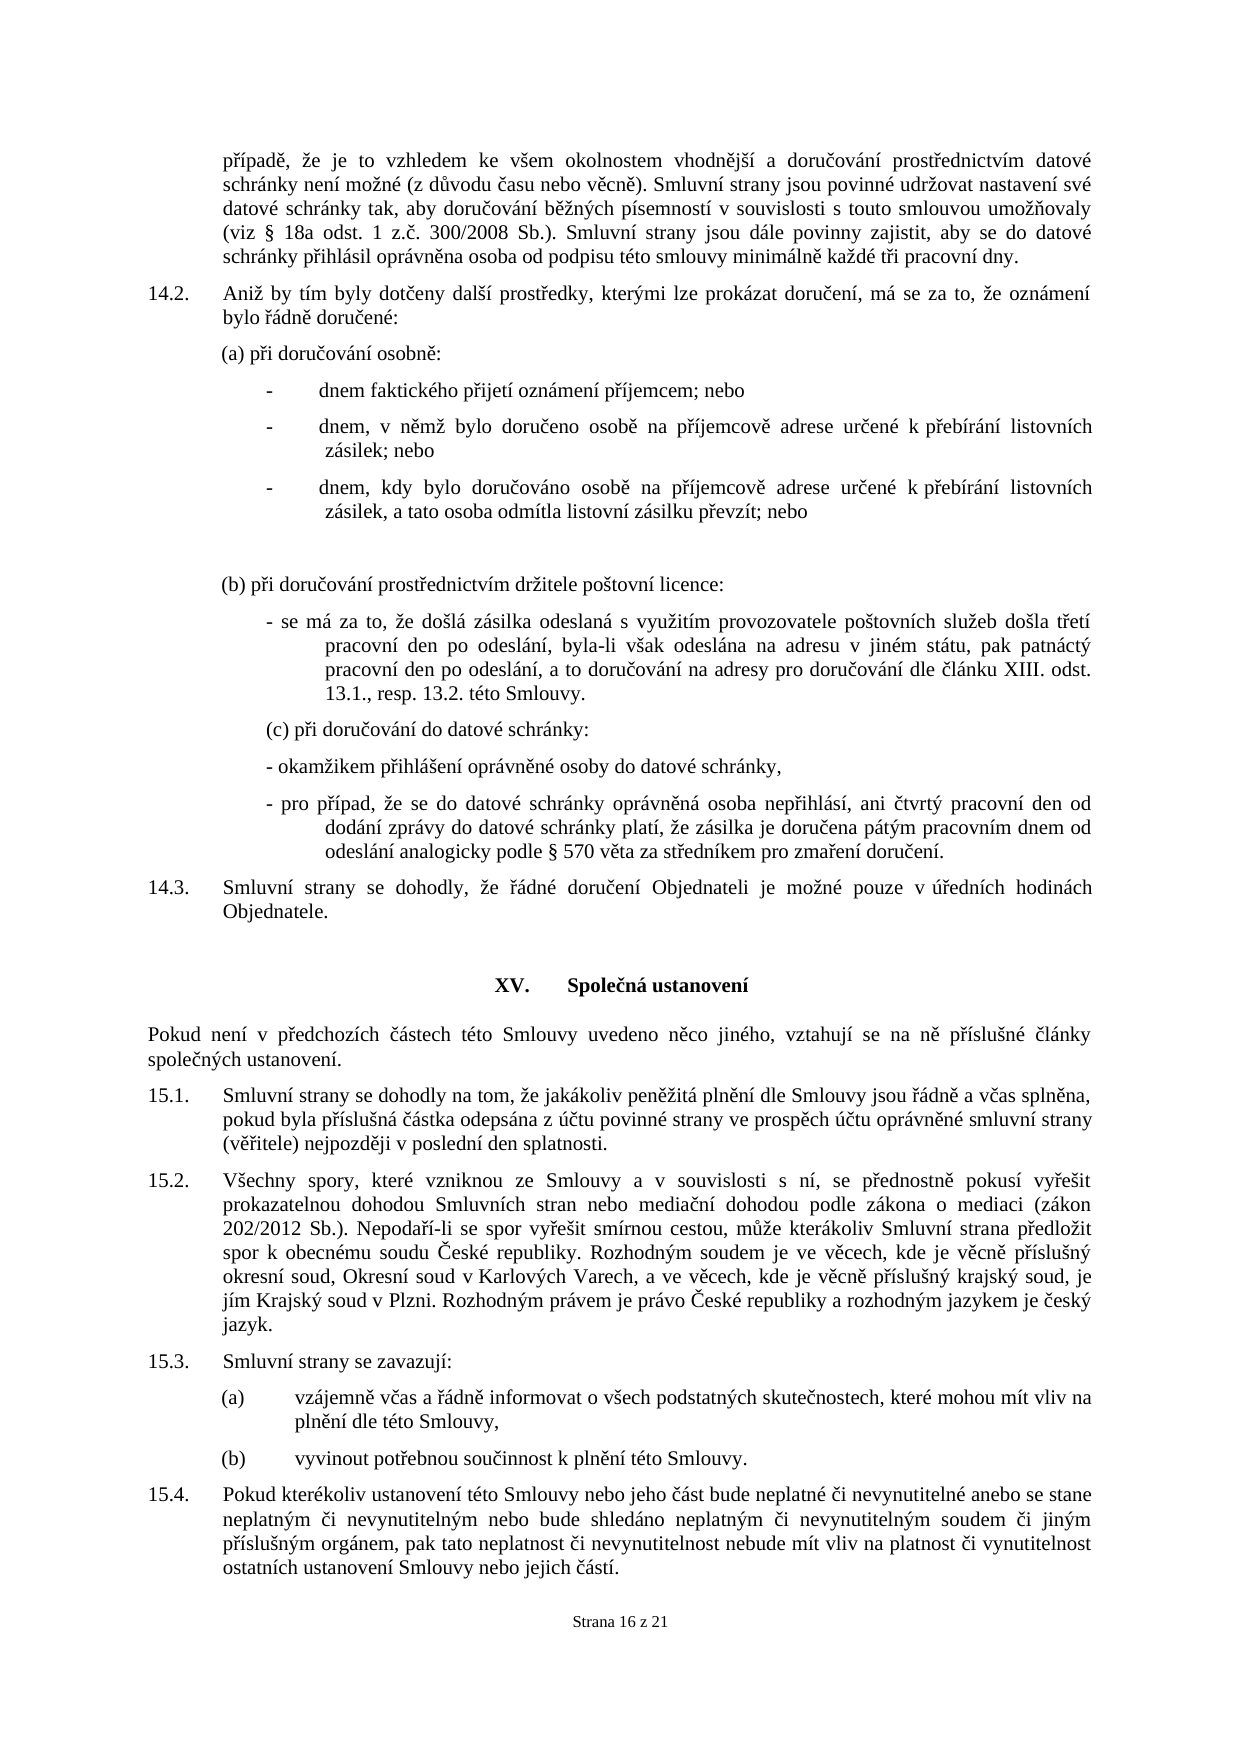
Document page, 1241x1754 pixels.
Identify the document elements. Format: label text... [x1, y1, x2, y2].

text Pokud není v předchozích částech této Smlouvy uvedeno něco jiného, vztahují se na ně příslušné články společných ustanovení. [148, 1022, 1092, 1071]
text (c) při doručování do datové schránky: [266, 717, 1092, 741]
text - dnem faktického přijetí oznámení příjemcem; nebo [266, 378, 1092, 402]
subtitle Společná ustanovení [185, 973, 1092, 997]
text 15.4. Pokud kterékoliv ustanovení této Smlouvy nebo jeho část bude neplatné či nevynutitelné anebo se stane neplatným či nevynutitelným nebo bude shledáno neplatným či nevynutitelným soudem či jiným příslušným orgánem, pak tato neplatnost či nevynutitelnost nebude mít vliv na platnost či vynutitelnost ostatních ustanovení Smlouvy nebo jejich částí. [148, 1482, 1092, 1579]
text 15.2. Všechny spory, které vzniknou ze Smlouvy a v souvislosti s ní, se přednostně pokusí vyřešit prokazatelnou dohodou Smluvních stran nebo mediační dohodou podle zákona o mediaci (zákon 202/2012 Sb.). Nepodaří-li se spor vyřešit smírnou cestou, může kterákoliv Smluvní strana předložit spor k obecnému soudu České republiky. Rozhodným soudem je ve věcech, kde je věcně příslušný okresní soud, Okresní soud v Karlových Varech, a ve věcech, kde je věcně příslušný krajský soud, je jím Krajský soud v Plzni. Rozhodným právem je právo České republiky a rozhodným jazykem je český jazyk. [148, 1168, 1092, 1336]
text - okamžikem přihlášení oprávněné osoby do datové schránky, [266, 754, 1092, 778]
text - dnem, v němž bylo doručeno osobě na příjemcově adrese určené k přebírání listovních zásilek; nebo [266, 414, 1092, 462]
text 14.2. Aniž by tím byly dotčeny další prostředky, kterými lze prokázat doručení, má se za to, že oznámení bylo řádně doručené: [148, 281, 1092, 329]
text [148, 148, 1092, 268]
text 14.3. Smluvní strany se dohodly, že řádné doručení Objednateli je možné pouze v úředních hodinách Objednatele. [148, 875, 1092, 923]
text (a) vzájemně včas a řádně informovat o všech podstatných skutečnostech, které mohou mít vliv na plnění dle této Smlouvy, [221, 1385, 1092, 1433]
text 15.3. Smluvní strany se zavazují: [148, 1349, 1092, 1373]
text (a) při doručování osobně: [221, 341, 1092, 365]
text (b) při doručování prostřednictvím držitele poštovní licence: [221, 572, 1092, 596]
text - se má za to, že došlá zásilka odeslaná s využitím provozovatele poštovních služeb došla třetí pracovní den po odeslání, byla-li však odeslána na adresu v jiném státu, pak patnáctý pracovní den po odeslání, a to doručování na adresy pro doručování dle článku XIII. odst. 13.1., resp. 13.2. této Smlouvy. [266, 609, 1092, 705]
text (b) vyvinout potřebnou součinnost k plnění této Smlouvy. [221, 1446, 1092, 1470]
text - pro případ, že se do datové schránky oprávněná osoba nepřihlásí, ani čtvrtý pracovní den od dodání zprávy do datové schránky platí, že zásilka je doručena pátým pracovním dnem od odeslání analogicky podle § 570 věta za středníkem pro zmaření doručení. [266, 791, 1092, 863]
text - dnem, kdy bylo doručováno osobě na příjemcově adrese určené k přebírání listovních zásilek, a tato osoba odmítla listovní zásilku převzít; nebo [266, 475, 1092, 523]
text 15.1. Smluvní strany se dohodly na tom, že jakákoliv peněžitá plnění dle Smlouvy jsou řádně a včas splněna, pokud byla příslušná částka odepsána z účtu povinné strany ve prospěch účtu oprávněné smluvní strany (věřitele) nejpozději v poslední den splatnosti. [148, 1083, 1092, 1155]
